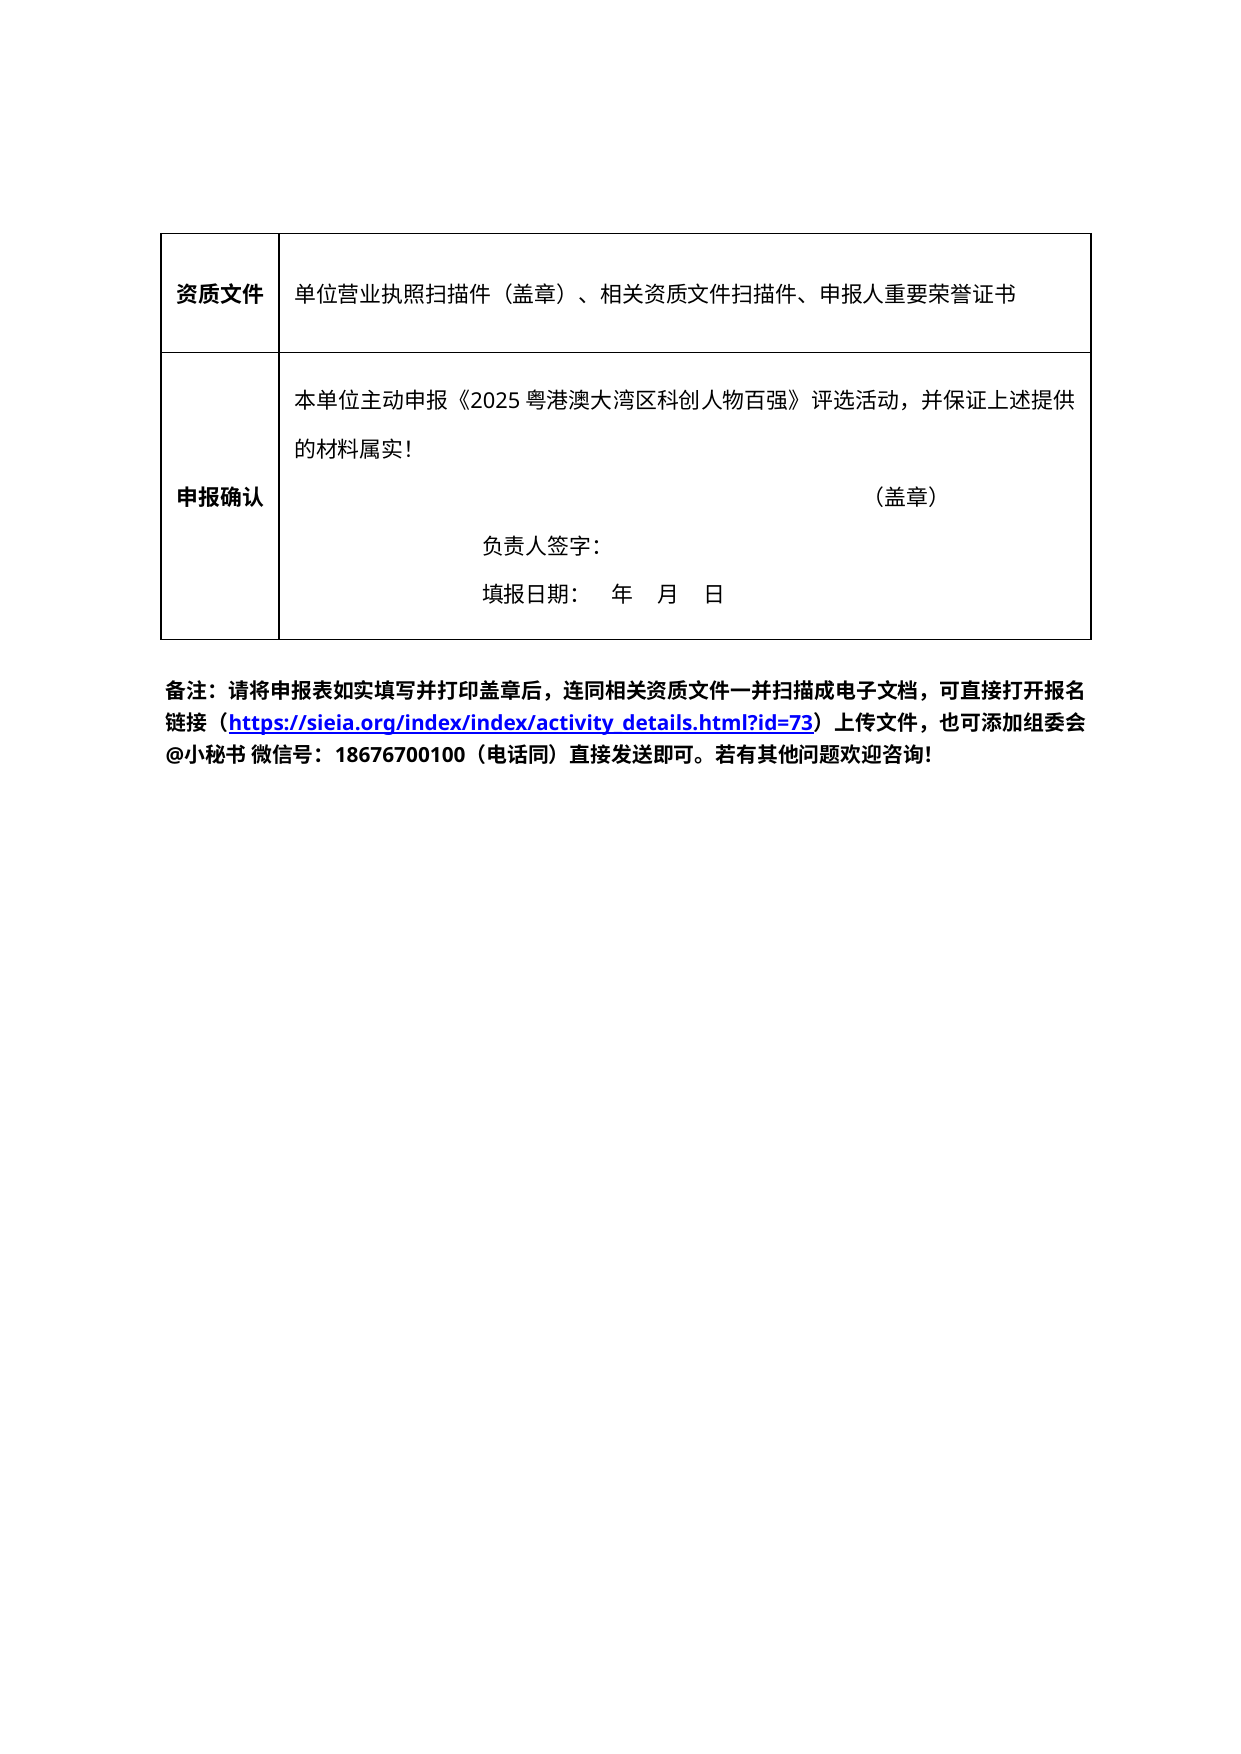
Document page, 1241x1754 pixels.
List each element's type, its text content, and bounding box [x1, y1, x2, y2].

table_cell 申报确认 [162, 353, 278, 639]
table_cell 本单位主动申报《2025粤港澳大湾区科创人物百强》评选活动，并保证上述提供的材料属实！ （盖章） 负责人签字： 填报日期： 年 月 日 [280, 353, 1090, 639]
table_cell 资质文件 [162, 234, 278, 352]
table_cell 单位营业执照扫描件（盖章）、相关资质文件扫描件、申报人重要荣誉证书 [280, 234, 1090, 352]
text 备注：请将申报表如实填写并打印盖章后，连同相关资质文件一并扫描成电子文档，可直接打开报名链接（https://sieia.org/index/index/activity_details.html?id=73）上传文件，也可添加组委会@小秘书 微信号：18676700100（电话同）直接发送即可。若有其他问题欢迎咨询！ [165, 673, 1087, 770]
